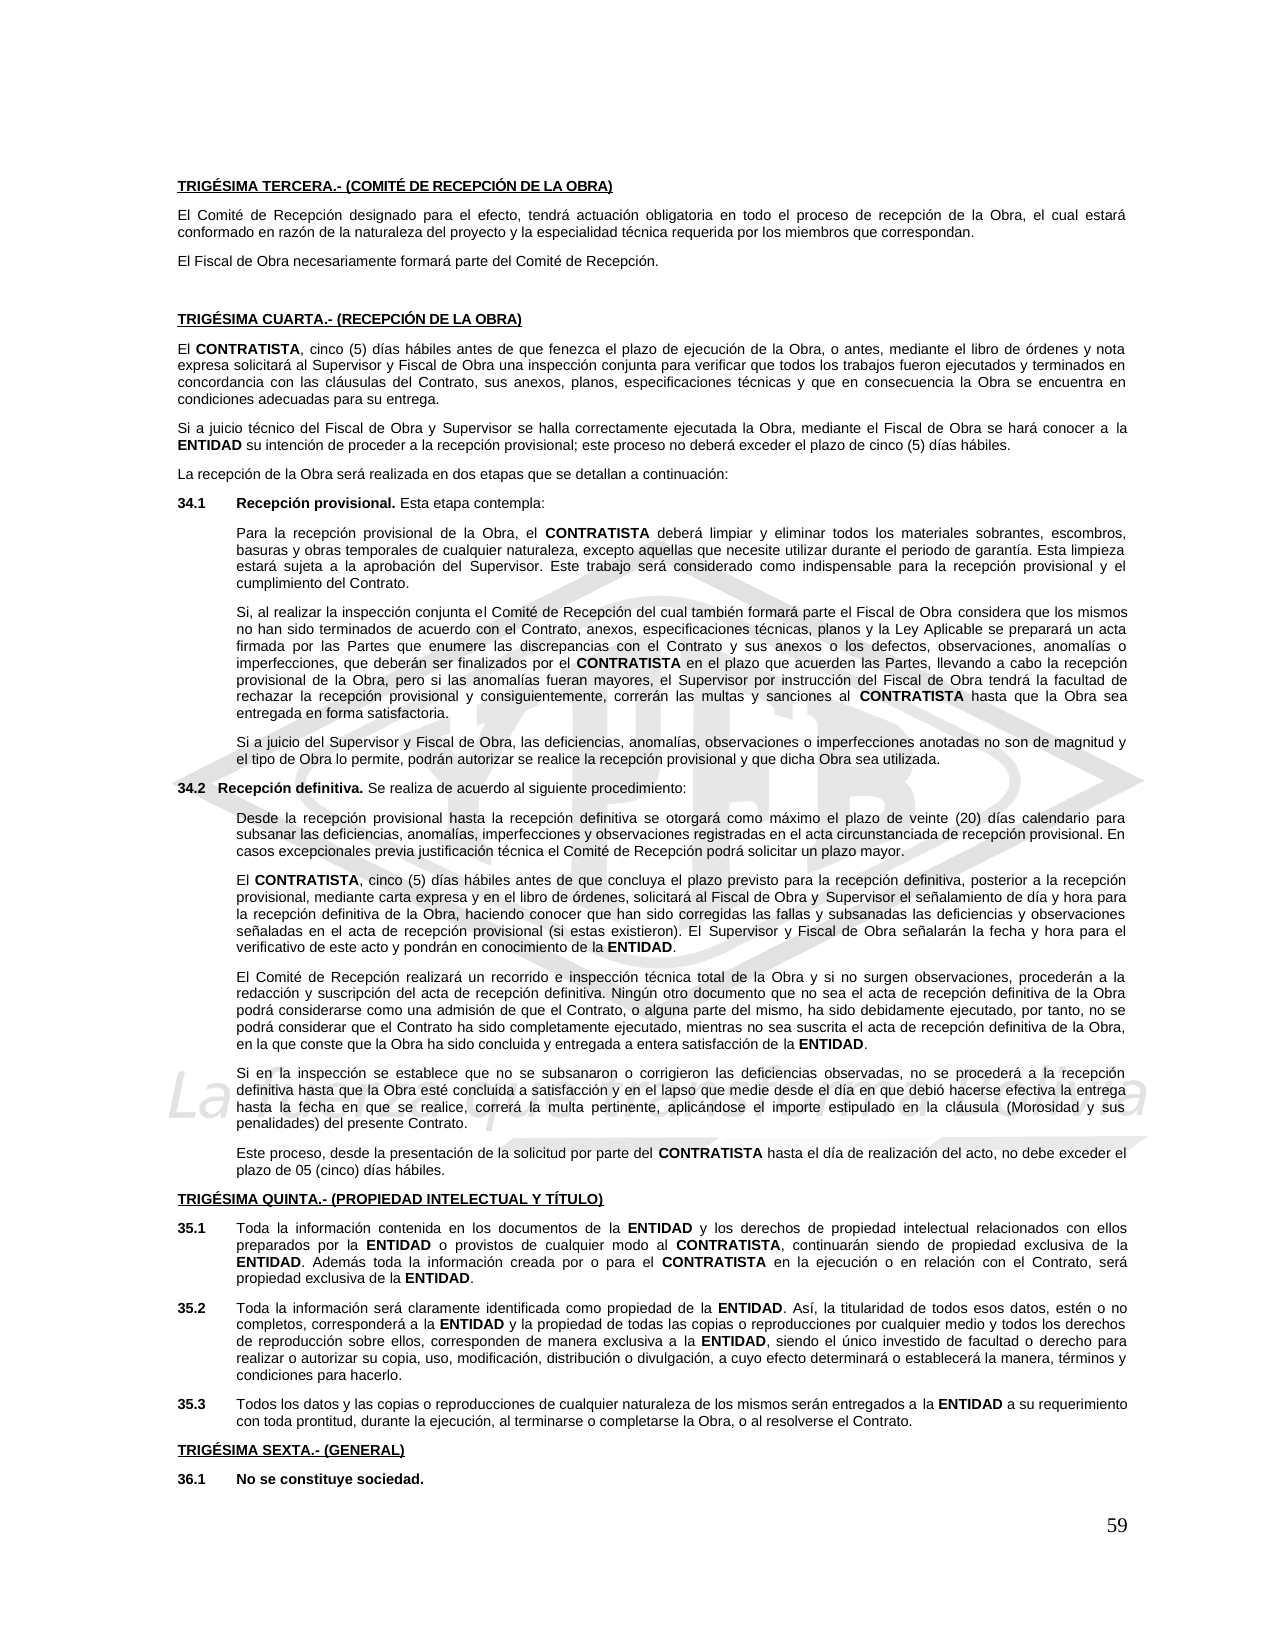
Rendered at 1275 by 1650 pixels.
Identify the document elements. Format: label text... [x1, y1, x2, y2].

text TRIGÉSIMA TERCERA.- (COMITÉ DE RECEPCIÓN DE LA OBRA) [177, 177, 1127, 194]
text El CONTRATISTA, cinco (5) días hábiles antes de que fenezca el plazo de ejecución de la Obra, o antes, mediante el libro de órdenes y nota expresa solicitará al Supervisor y Fiscal de Obra una inspección conjunta para verificar que todos los trabajos fueron ejecutados y terminados en concordancia con las cláusulas del Contrato, sus anexos, planos, especificaciones técnicas y que en consecuencia la Obra se encuentra en condiciones adecuadas para su entrega. [177, 340, 1127, 407]
text 34.1 Recepción provisional. Esta etapa contempla: [177, 495, 1127, 512]
text El Fiscal de Obra necesariamente formará parte del Comité de Recepción. [177, 252, 1127, 269]
text 34.2 Recepción definitiva. Se realiza de acuerdo al siguiente procedimiento: [177, 780, 1127, 797]
text Si en la inspección se establece que no se subsanaron o corrigieron las deficiencias observadas, no se procederá a la recepción definitiva hasta que la Obra esté concluida a satisfacción y en el lapso que medie desde el día en que debió hacerse efectiva la entrega hasta la fecha en que se realice, correrá la multa pertinente, aplicándose el importe estipulado en la cláusula (Morosidad y sus penalidades) del presente Contrato. [236, 1065, 1127, 1132]
text TRIGÉSIMA SEXTA.- (GENERAL) [177, 1442, 1128, 1458]
text Desde la recepción provisional hasta la recepción definitiva se otorgará como máximo el plazo de veinte (20) días calendario para subsanar las deficiencias, anomalías, imperfecciones y observaciones registradas en el acta circunstanciada de recepción provisional. En casos excepcionales previa justificación técnica el Comité de Recepción podrá solicitar un plazo mayor. [236, 809, 1127, 859]
text El Comité de Recepción designado para el efecto, tendrá actuación obligatoria en todo el proceso de recepción de la Obra, el cual estará conformado en razón de la naturaleza del proyecto y la especialidad técnica requerida por los miembros que correspondan. [177, 206, 1127, 240]
text Si a juicio técnico del Fiscal de Obra y Supervisor se halla correctamente ejecutada la Obra, mediante el Fiscal de Obra se hará conocer a la ENTIDAD su intención de proceder a la recepción provisional; este proceso no deberá exceder el plazo de cinco (5) días hábiles. [177, 420, 1127, 453]
text TRIGÉSIMA QUINTA.- (PROPIEDAD INTELECTUAL Y TÍTULO) [177, 1190, 1127, 1207]
text El Comité de Recepción realizará un recorrido e inspección técnica total de la Obra y si no surgen observaciones, procederán a la redacción y suscripción del acta de recepción definitiva. Ningún otro documento que no sea el acta de recepción definitiva de la Obra podrá considerarse como una admisión de que el Contrato, o alguna parte del mismo, ha sido debidamente ejecutado, por tanto, no se podrá considerar que el Contrato ha sido completamente ejecutado, mientras no sea suscrita el acta de recepción definitiva de la Obra, en la que conste que la Obra ha sido concluida y entregada a entera satisfacción de la ENTIDAD. [236, 968, 1127, 1052]
text Si, al realizar la inspección conjunta el Comité de Recepción del cual también formará parte el Fiscal de Obra considera que los mismos no han sido terminados de acuerdo con el Contrato, anexos, especificaciones técnicas, planos y la Ley Aplicable se preparará un acta firmada por las Partes que enumere las discrepancias con el Contrato y sus anexos o los defectos, observaciones, anomalías o imperfecciones, que deberán ser finalizados por el CONTRATISTA en el plazo que acuerden las Partes, llevando a cabo la recepción provisional de la Obra, pero si las anomalías fueran mayores, el Supervisor por instrucción del Fiscal de Obra tendrá la facultad de rechazar la recepción provisional y consiguientemente, correrán las multas y sanciones al CONTRATISTA hasta que la Obra sea entregada en forma satisfactoria. [177, 604, 1128, 721]
text La recepción de la Obra será realizada en dos etapas que se detallan a continuación: [177, 466, 1127, 483]
list Toda la información será claramente identificada como propiedad de la ENTIDAD. Así, la titularidad de todos esos datos, estén o no completos, corresponderá a la ENTIDAD y la propiedad de todas las copias o reproducciones por cualquier medio y todos los derechos de reproducción sobre ellos, corresponden de manera exclusiva a la ENTIDAD, siendo el único investido de facultad o derecho para realizar o autorizar su copia, uso, modificación, distribución o divulgación, a cuyo efecto determinará o establecerá la manera, términos y condiciones para hacerlo. [177, 1299, 1128, 1383]
text TRIGÉSIMA CUARTA.- (RECEPCIÓN DE LA OBRA) [177, 311, 1127, 328]
text El CONTRATISTA, cinco (5) días hábiles antes de que concluya el plazo previsto para la recepción definitiva, posterior a la recepción provisional, mediante carta expresa y en el libro de órdenes, solicitará al Fiscal de Obra y Supervisor el señalamiento de día y hora para la recepción definitiva de la Obra, haciendo conocer que han sido corregidas las fallas y subsanadas las deficiencias y observaciones señaladas en el acta de recepción provisional (si estas existieron). El Supervisor y Fiscal de Obra señalarán la fecha y hora para el verificativo de este acto y pondrán en conocimiento de la ENTIDAD. [236, 872, 1127, 956]
text 36.1 No se constituye sociedad. [177, 1471, 1128, 1488]
text Si a juicio del Supervisor y Fiscal de Obra, las deficiencias, anomalías, observaciones o imperfecciones anotadas no son de magnitud y el tipo de Obra lo permite, podrán autorizar se realice la recepción provisional y que dicha Obra sea utilizada. [236, 734, 1127, 767]
list Todos los datos y las copias o reproducciones de cualquier naturaleza de los mismos serán entregados a la ENTIDAD a su requerimiento con toda prontitud, durante la ejecución, al terminarse o completarse la Obra, o al resolverse el Contrato. [177, 1396, 1128, 1429]
list Toda la información contenida en los documentos de la ENTIDAD y los derechos de propiedad intelectual relacionados con ellos preparados por la ENTIDAD o provistos de cualquier modo al CONTRATISTA, continuarán siendo de propiedad exclusiva de la ENTIDAD. Además toda la información creada por o para el CONTRATISTA en la ejecución o en relación con el Contrato, será propiedad exclusiva de la ENTIDAD. [177, 1220, 1128, 1287]
text Este proceso, desde la presentación de la solicitud por parte del CONTRATISTA hasta el día de realización del acto, no debe exceder el plazo de 05 (cinco) días hábiles. [236, 1144, 1127, 1178]
text Para la recepción provisional de la Obra, el CONTRATISTA deberá limpiar y eliminar todos los materiales sobrantes, escombros, basuras y obras temporales de cualquier naturaleza, excepto aquellas que necesite utilizar durante el periodo de garantía. Esta limpieza estará sujeta a la aprobación del Supervisor. Este trabajo será considerado como indispensable para la recepción provisional y el cumplimiento del Contrato. [236, 524, 1127, 592]
